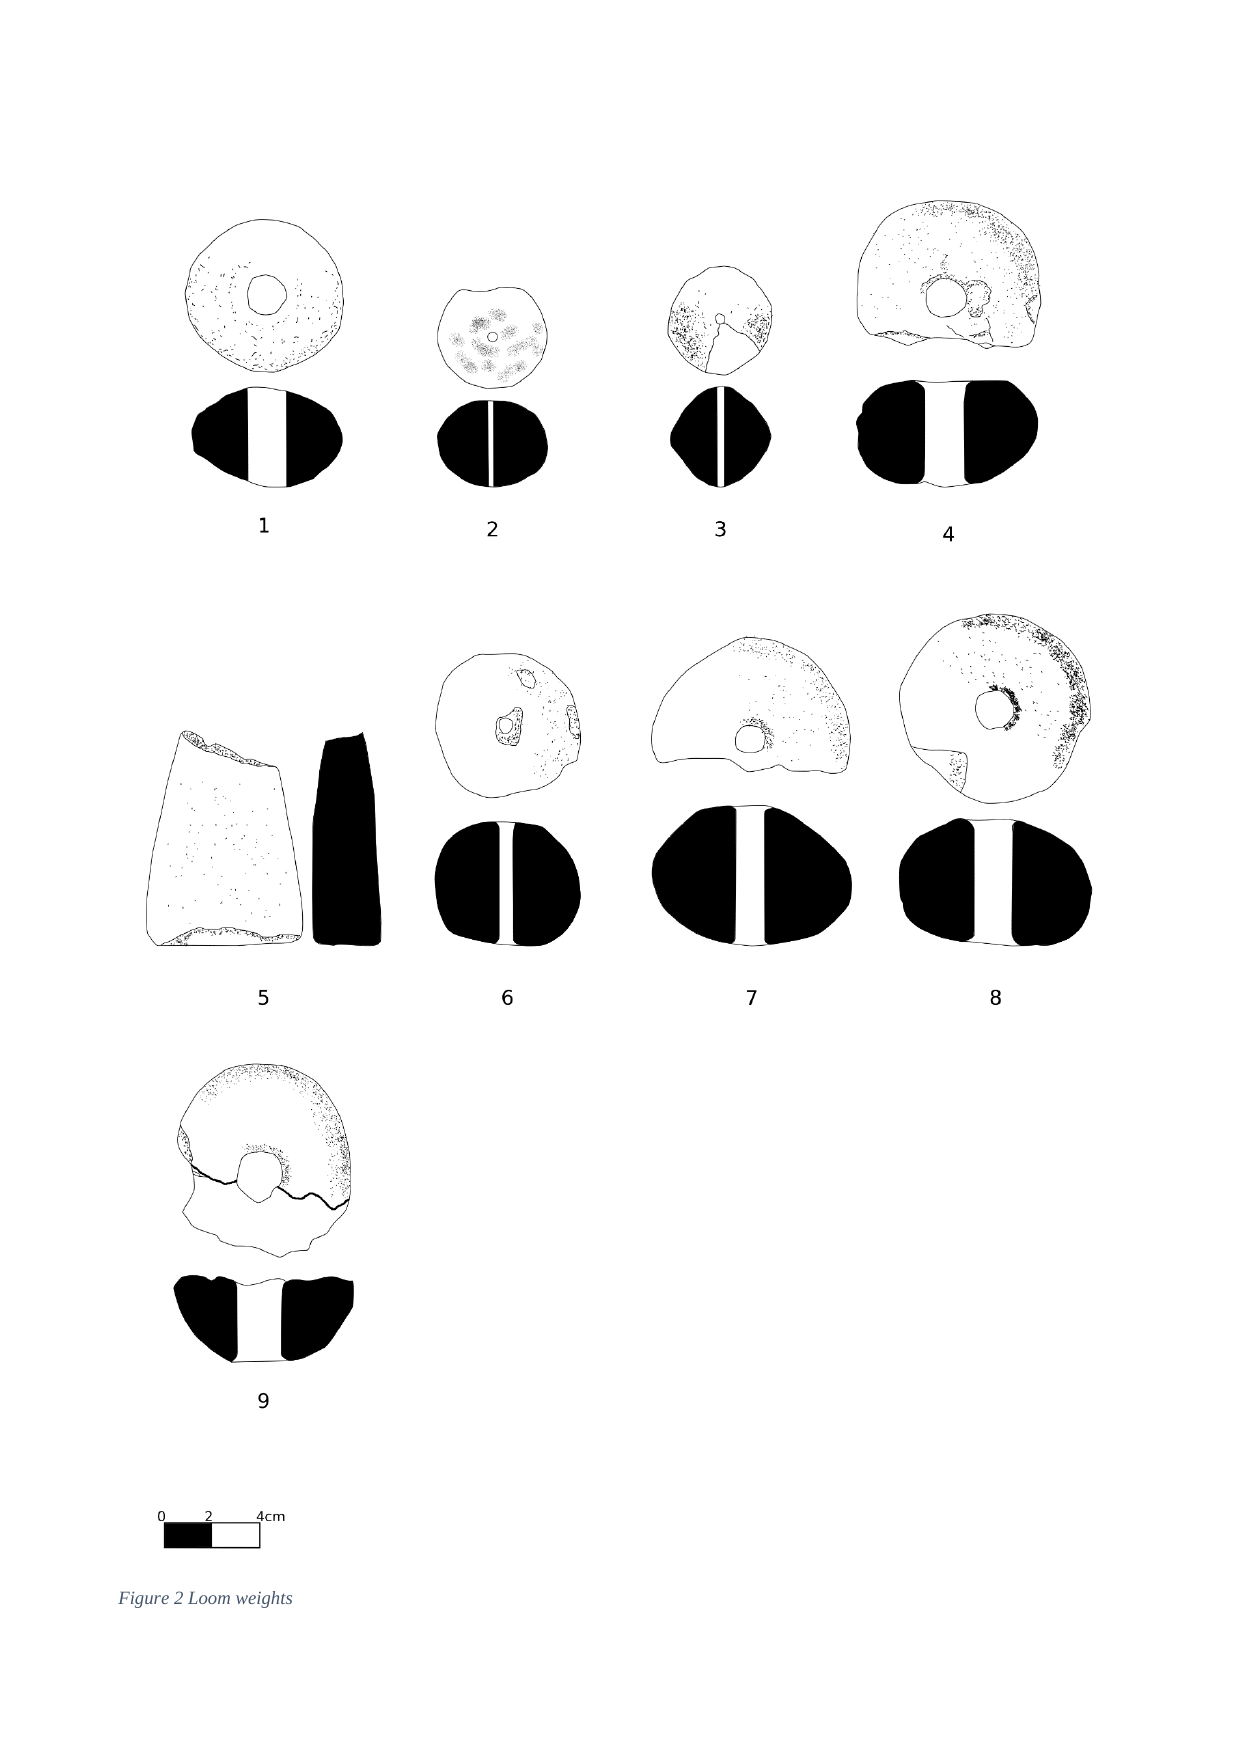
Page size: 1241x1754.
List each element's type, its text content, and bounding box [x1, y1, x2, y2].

picture [118, 147, 1123, 1568]
text Figure 2 Loom weights [118, 1587, 1122, 1608]
